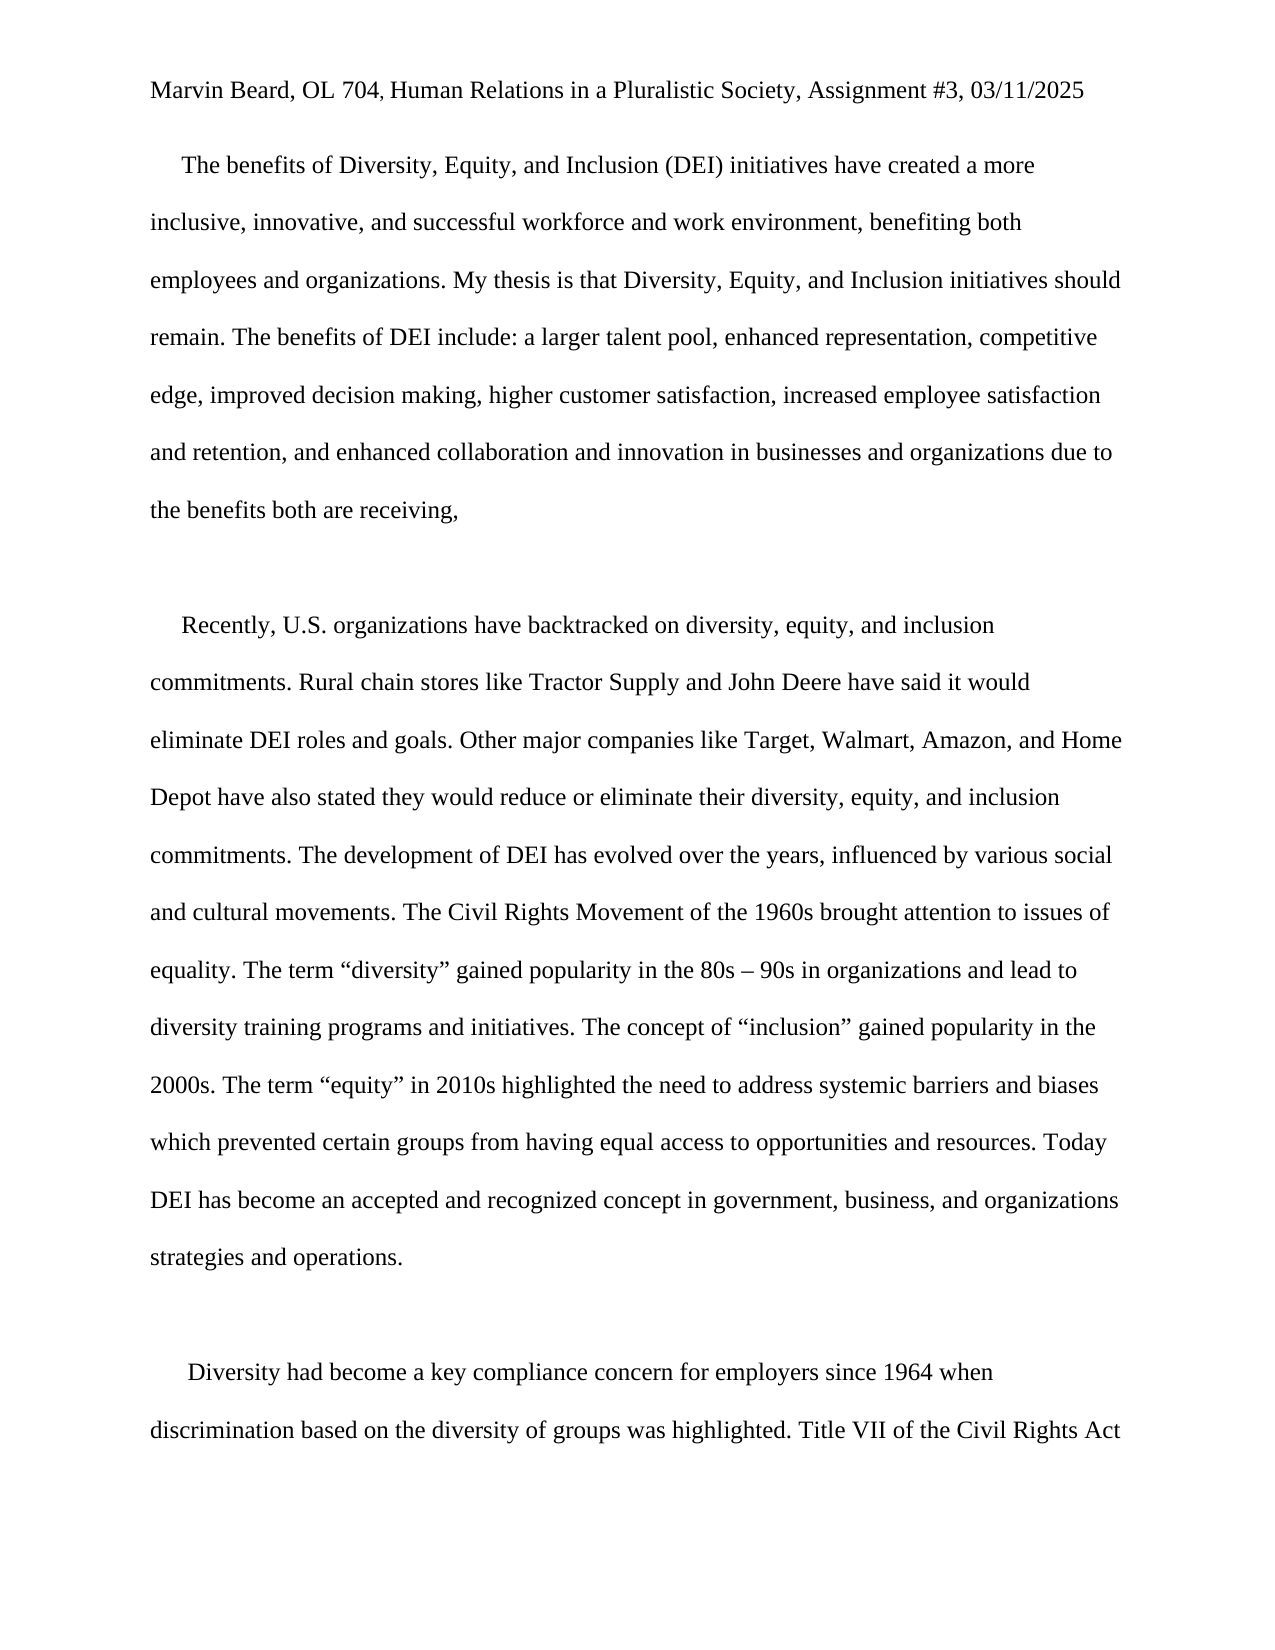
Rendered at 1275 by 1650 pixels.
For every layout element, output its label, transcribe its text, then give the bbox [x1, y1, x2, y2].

text commitments. Rural chain stores like Tractor Supply and John Deere have said it would eliminate DEI roles and goals. Other major companies like Target, Walmart, Amazon, and Home Depot have also stated they would reduce or eliminate their diversity, equity, and inclusion commitments. The development of DEI has evolved over the years, influenced by various social and cultural movements. The Civil Rights Movement of the 1960s brought attention to issues of equality. The term “diversity” gained popularity in the 80s – 90s in organizations and lead to diversity training programs and initiatives. The concept of “inclusion” gained popularity in the 2000s. The term “equity” in 2010s highlighted the need to address systemic barriers and biases which prevented certain groups from having equal access to opportunities and resources. Today DEI has become an accepted and recognized concept in government, business, and organizations strategies and operations. [150, 667, 1125, 1271]
text Recently, U.S. organizations have backtracked on diversity, equity, and inclusion [150, 610, 1125, 639]
text The benefits of Diversity, Equity, and Inclusion (DEI) initiatives have created a more inclusive, innovative, and successful workforce and work environment, benefiting both employees and organizations. My thesis is that Diversity, Equity, and Inclusion initiatives should remain. The benefits of DEI include: a larger talent pool, enhanced representation, competitive edge, improved decision making, higher customer satisfaction, increased employee satisfaction and retention, and enhanced collaboration and innovation in businesses and organizations due to the benefits both are receiving, [150, 150, 1125, 524]
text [150, 1357, 1125, 1444]
